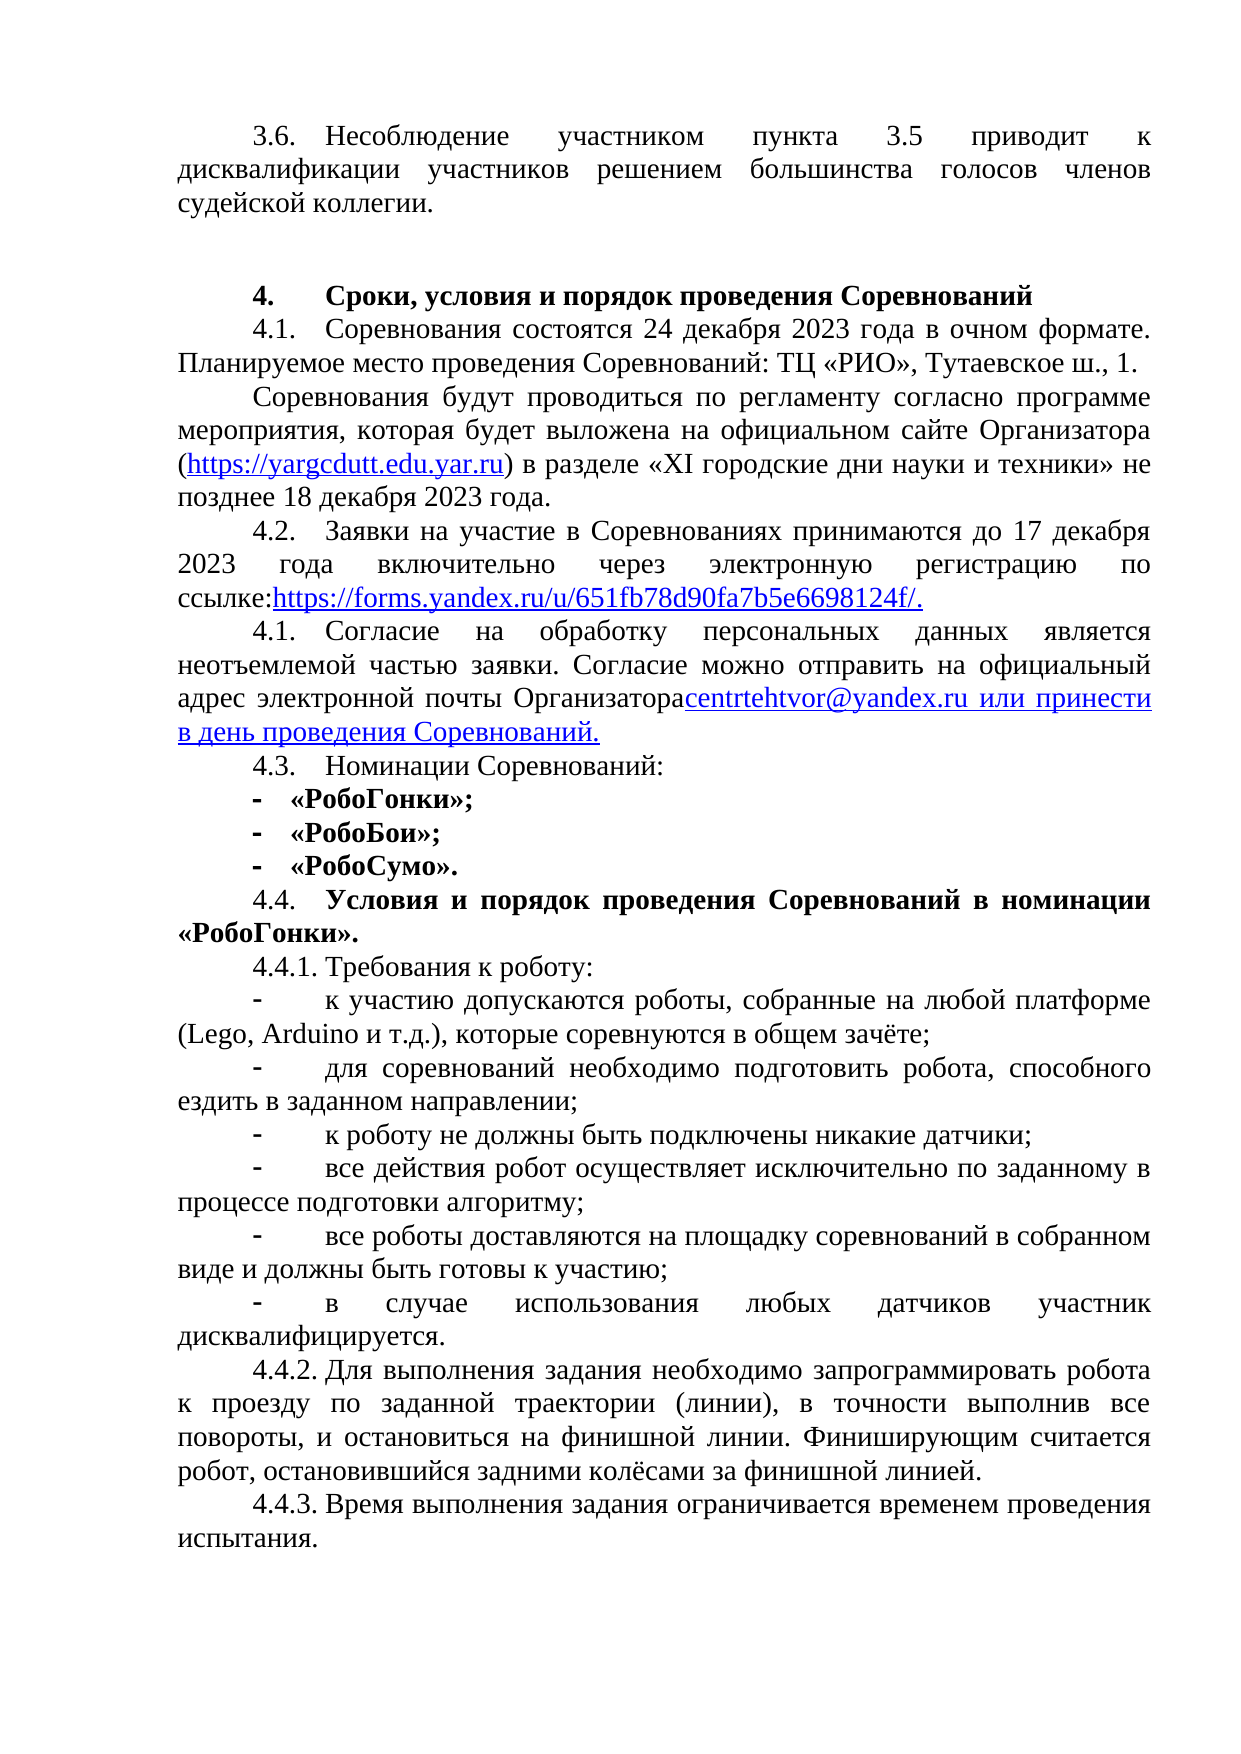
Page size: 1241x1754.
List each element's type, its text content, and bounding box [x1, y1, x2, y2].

list Условия и порядок проведения Соревнований в номинации «РобоГонки». [177, 882, 1152, 949]
list Заявки на участие в Соревнованиях принимаются до 17 декабря 2023 года включительно через электронную регистрацию по ссылке:https://forms.yandex.ru/u/651fb78d90fa7b5e6698124f/. [177, 513, 1152, 613]
list Соревнования будут проводиться по регламенту согласно программе мероприятия, которая будет выложена на официальном сайте Организатора (https://yargcdutt.edu.yar.ru) в разделе «XI городские дни науки и техники» не позднее 18 декабря 2023 года. [177, 379, 1152, 513]
list к роботу не должны быть подключены никакие датчики; [177, 1117, 1152, 1151]
list Согласие на обработку персональных данных является неотъемлемой частью заявки. Согласие можно отправить на официальный адрес электронной почты Организатораcentrtehtvor@yandex.ru или принести в день проведения Соревнований. [177, 613, 1152, 748]
list к участию допускаются роботы, собранные на любой платформе (Lego, Arduino и т.д.), которые соревнуются в общем зачёте; [177, 982, 1152, 1050]
list все роботы доставляются на площадку соревнований в собранном виде и должны быть готовы к участию; [177, 1218, 1152, 1285]
list Соревнования состоятся 24 декабря 2023 года в очном формате. Планируемое место проведения Соревнований: ТЦ «РИО», Тутаевское ш., 1. [177, 312, 1152, 379]
list Время выполнения задания ограничивается временем проведения испытания. [177, 1486, 1152, 1553]
list для соревнований необходимо подготовить робота, способного ездить в заданном направлении; [177, 1050, 1152, 1117]
list «РобоБои»; [177, 815, 1152, 848]
list Для выполнения задания необходимо запрограммировать робота к проезду по заданной траектории (линии), в точности выполнив все повороты, и остановиться на финишной линии. Финиширующим считается робот, остановившийся задними колёсами за финишной линией. [177, 1352, 1152, 1486]
list «РобоСумо». [177, 848, 1152, 882]
list Номинации Соревнований: [177, 748, 1152, 781]
list «РобоГонки»; [177, 781, 1152, 815]
list Несоблюдение участником пункта 3.5 приводит к дисквалификации участников решением большинства голосов членов судейской коллегии. [177, 118, 1152, 219]
list Сроки, условия и порядок проведения Соревнований [177, 278, 1152, 312]
list все действия робот осуществляет исключительно по заданному в процессе подготовки алгоритму; [177, 1151, 1152, 1218]
list в случае использования любых датчиков участник дисквалифицируется. [177, 1285, 1152, 1352]
list Требования к роботу: [177, 949, 1152, 982]
